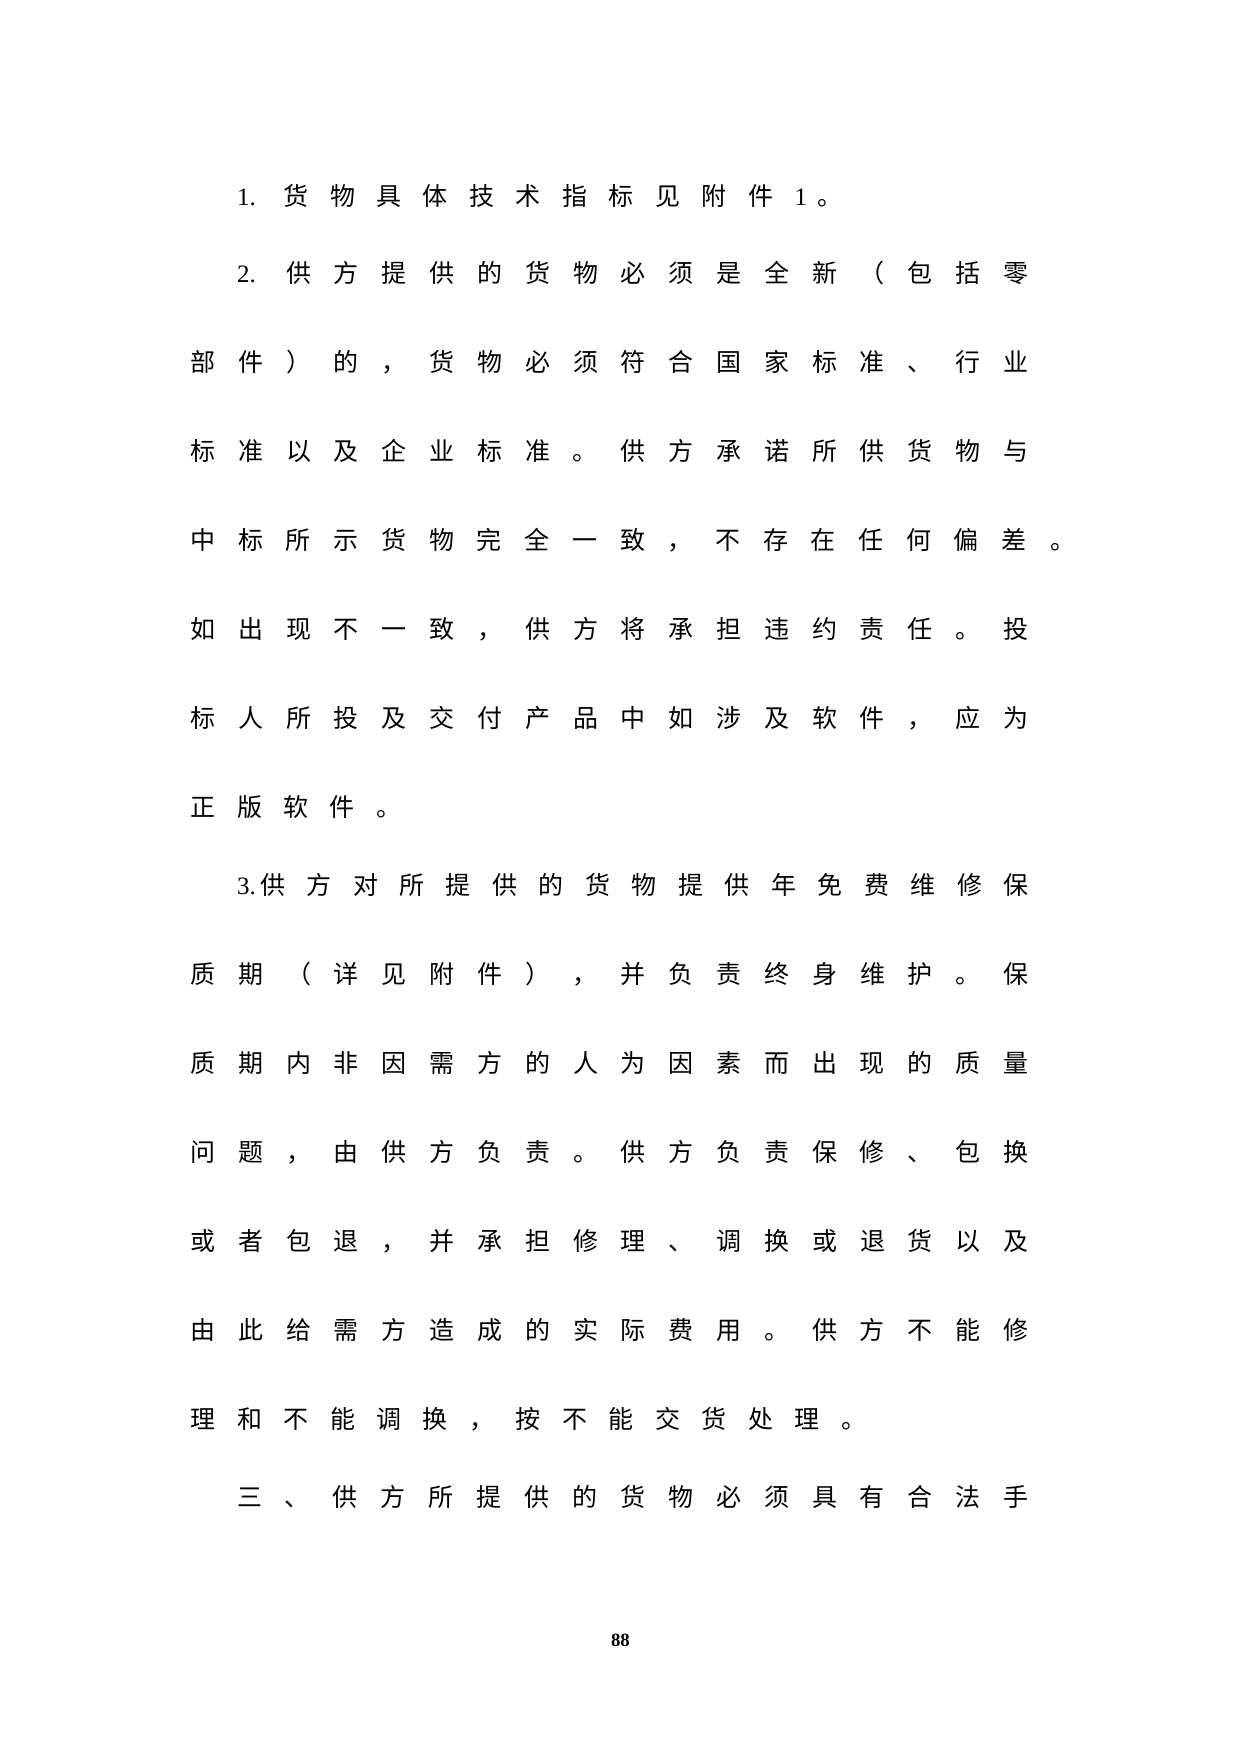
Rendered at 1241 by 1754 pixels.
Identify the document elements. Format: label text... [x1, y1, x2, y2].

text 3.供方对所提供的货物提供年免费维修保质期（详见附件），并负责终身维护。保质期内非因需方的人为因素而出现的质量问题，由供方负责。供方负责保修、包换或者包退，并承担修理、调换或退货以及由此给需方造成的实际费用。供方不能修理和不能调换，按不能交货处理。 [190, 854, 1050, 1448]
text 2. 供方提供的货物必须是全新（包括零部件）的，货物必须符合国家标准、行业标准以及企业标准。供方承诺所供货物与中标所示货物完全一致，不存在任何偏差。如出现不一致，供方将承担违约责任。投标人所投及交付产品中如涉及软件，应为正版软件。 [190, 242, 1050, 836]
text 1. 货物具体技术指标见附件1。 [190, 164, 1050, 224]
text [190, 1466, 1050, 1525]
